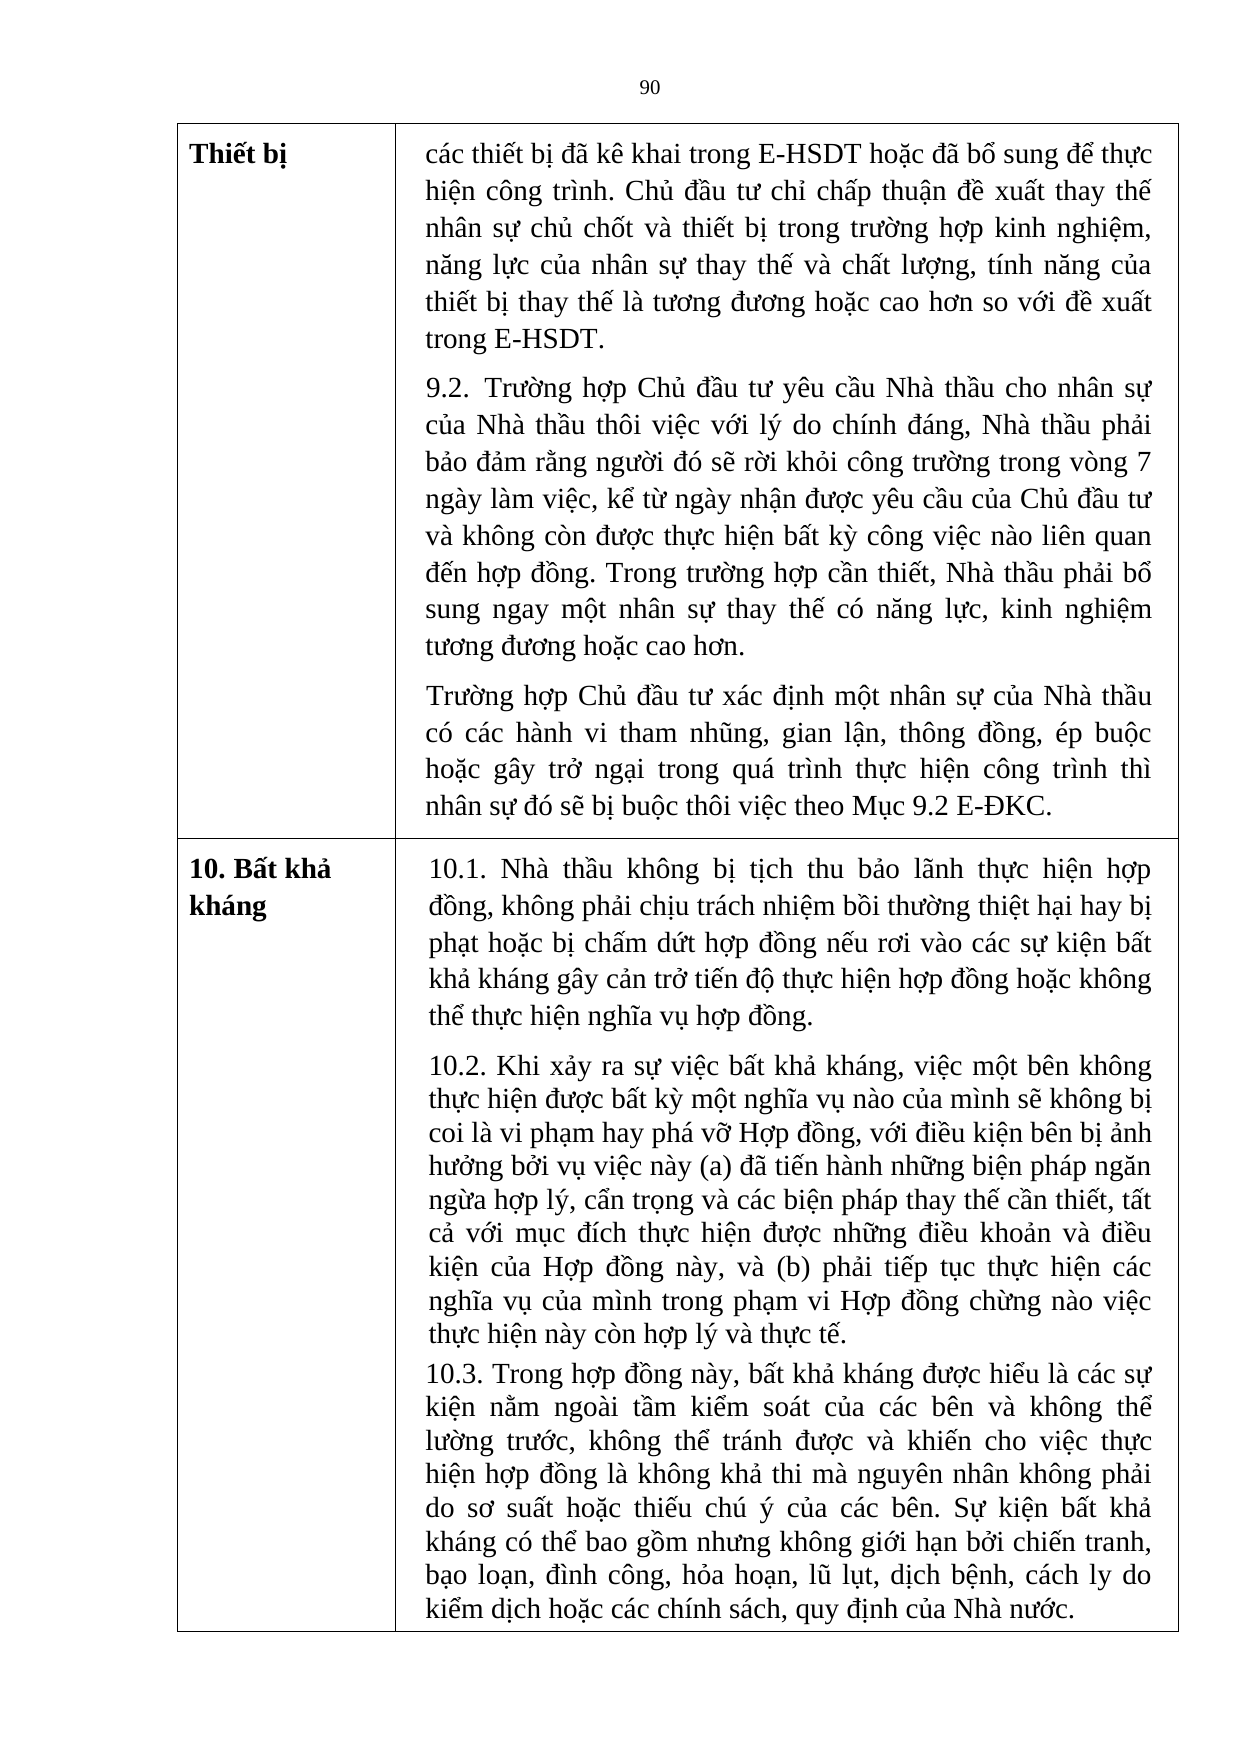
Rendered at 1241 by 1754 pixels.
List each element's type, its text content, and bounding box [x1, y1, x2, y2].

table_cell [396, 839, 1178, 1631]
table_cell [396, 124, 1178, 837]
table_cell Nhân sự và Thiết bị [178, 124, 395, 837]
table_cell Bất khả kháng [178, 839, 395, 1631]
